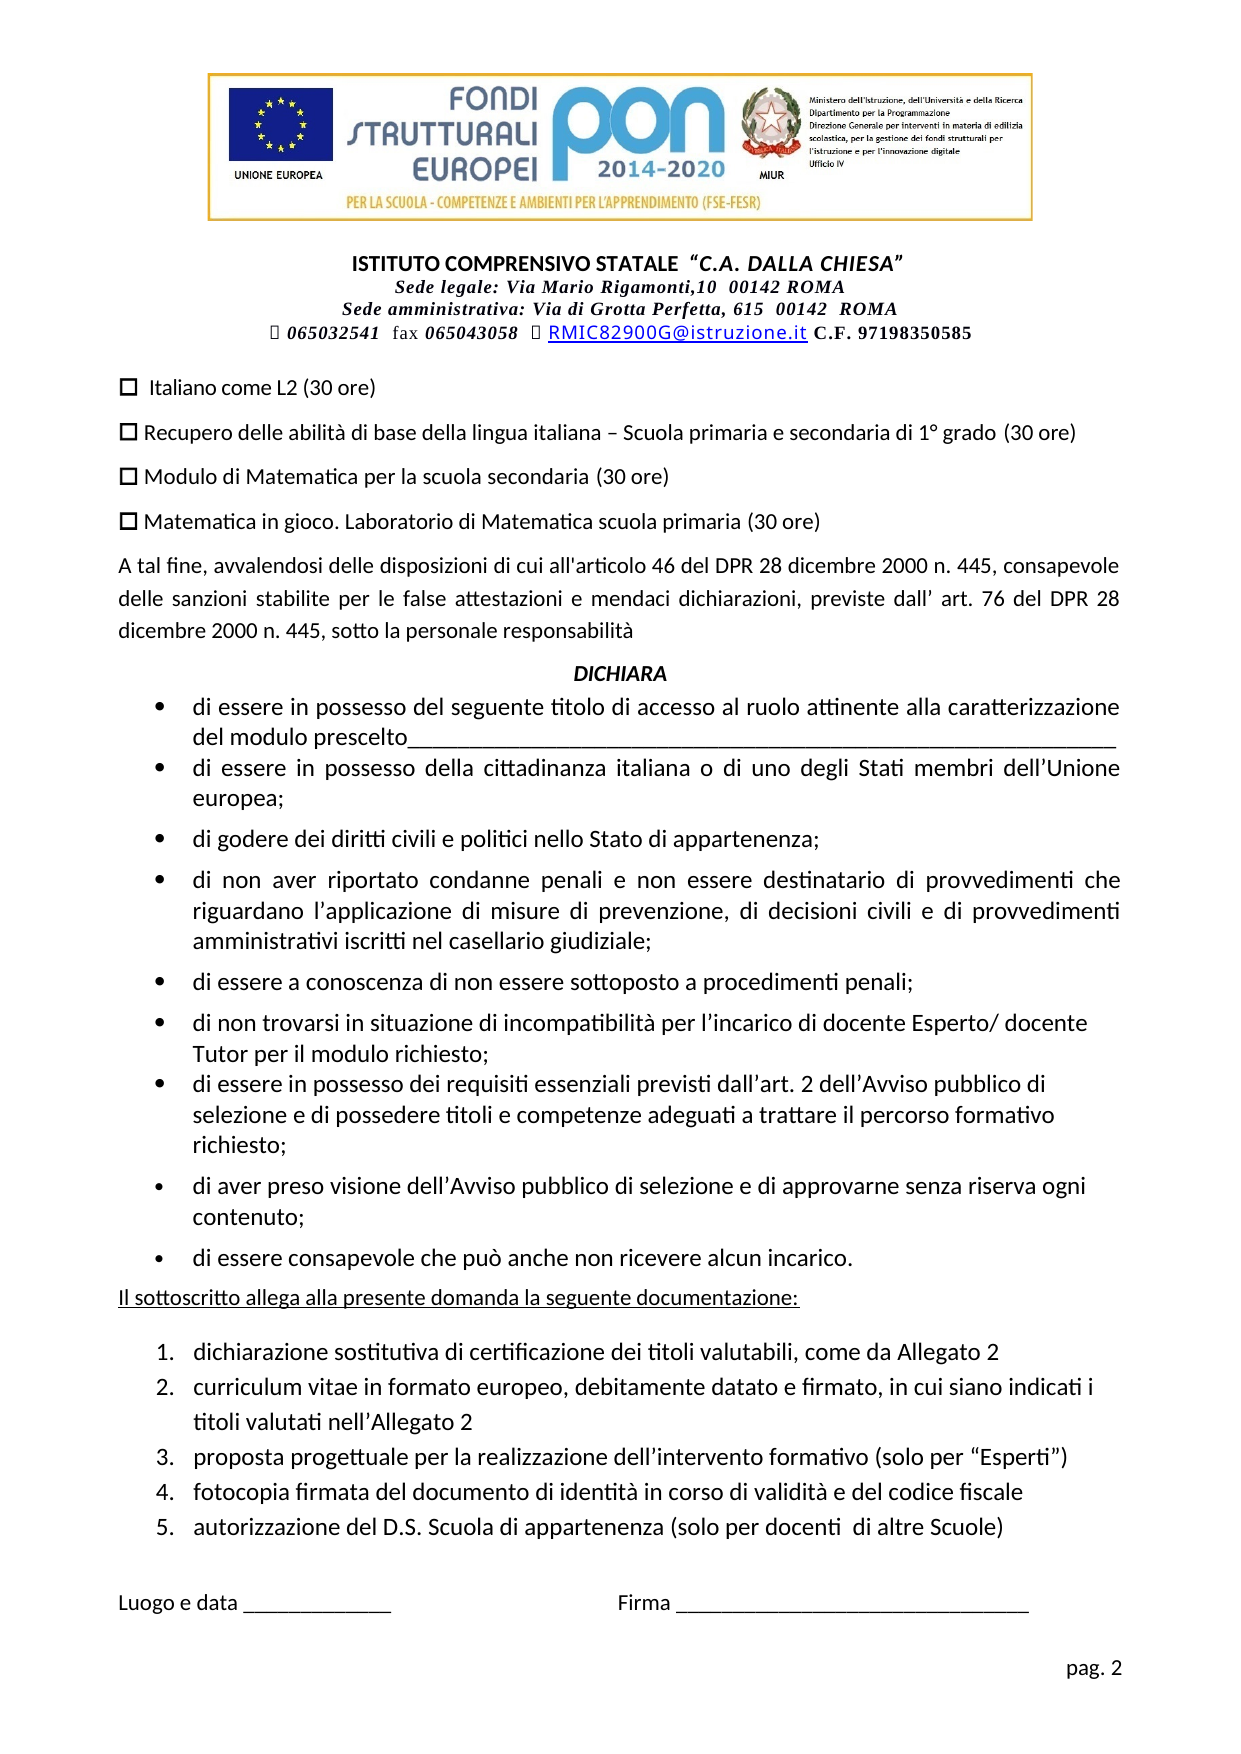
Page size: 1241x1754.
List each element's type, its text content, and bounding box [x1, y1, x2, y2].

list fotocopia firmata del documento di identità in corso di validità e del codice fiscale [156, 1476, 1122, 1506]
list autorizzazione del D.S. Scuola di appartenenza (solo per docenti di altre Scuole) [156, 1511, 1122, 1541]
text Modulo di Matematica per la scuola secondaria (30 ore) [118, 462, 1122, 490]
list curriculum vitae in formato europeo, debitamente datato e firmato, in cui siano indicati i titoli valutati nell’Allegato 2 [156, 1371, 1122, 1436]
list di essere a conoscenza di non essere sottoposto a procedimenti penali; [155, 966, 1122, 997]
list di non aver riportato condanne penali e non essere destinatario di provvedimenti che riguardano l’applicazione di misure di prevenzione, di decisioni civili e di provvedimenti amministrativi iscritti nel casellario giudiziale; [155, 864, 1122, 956]
list di aver preso visione dell’Avviso pubblico di selezione e di approvarne senza riserva ogni contenuto; [155, 1170, 1122, 1231]
text A tal fine, avvalendosi delle disposizioni di cui all'articolo 46 del DPR 28 dicembre 2000 n. 445, consapevole delle sanzioni stabilite per le false attestazioni e mendaci dichiarazioni, previste dall’ art. 76 del DPR 28 dicembre 2000 n. 445, sotto la personale responsabilità [118, 552, 1122, 644]
list dichiarazione sostitutiva di certificazione dei titoli valutabili, come da Allegato 2 [156, 1336, 1122, 1366]
list di essere consapevole che può anche non ricevere alcun incarico. [155, 1242, 1122, 1272]
list di essere in possesso della cittadinanza italiana o di uno degli Stati membri dell’Unione europea; [155, 752, 1122, 813]
text Matematica in gioco. Laboratorio di Matematica scuola primaria (30 ore) [118, 507, 1122, 535]
list di godere dei diritti civili e politici nello Stato di appartenenza; [155, 823, 1122, 854]
text Luogo e data _____________ Firma _______________________________ [118, 1588, 1122, 1616]
list di essere in possesso dei requisiti essenziali previsti dall’art. 2 dell’Avviso pubblico di selezione e di possedere titoli e competenze adeguati a trattare il percorso formativo richiesto; [155, 1068, 1122, 1160]
text Recupero delle abilità di base della lingua italiana – Scuola primaria e secondaria di 1° grado (30 ore) [118, 418, 1122, 446]
text Italiano come L2 (30 ore) [118, 373, 1122, 401]
list di non trovarsi in situazione di incompatibilità per l’incarico di docente Esperto/ docente Tutor per il modulo richiesto; [155, 1007, 1122, 1068]
picture [207, 73, 1033, 221]
text DICHIARA [118, 659, 1122, 687]
list di essere in possesso del seguente titolo di accesso al ruolo attinente alla caratterizzazione del modulo prescelto_________________________________________________________ [155, 691, 1122, 752]
text Il sottoscritto allega alla presente domanda la seguente documentazione: [118, 1283, 1122, 1311]
list proposta progettuale per la realizzazione dell’intervento formativo (solo per “Esperti”) [156, 1441, 1122, 1471]
